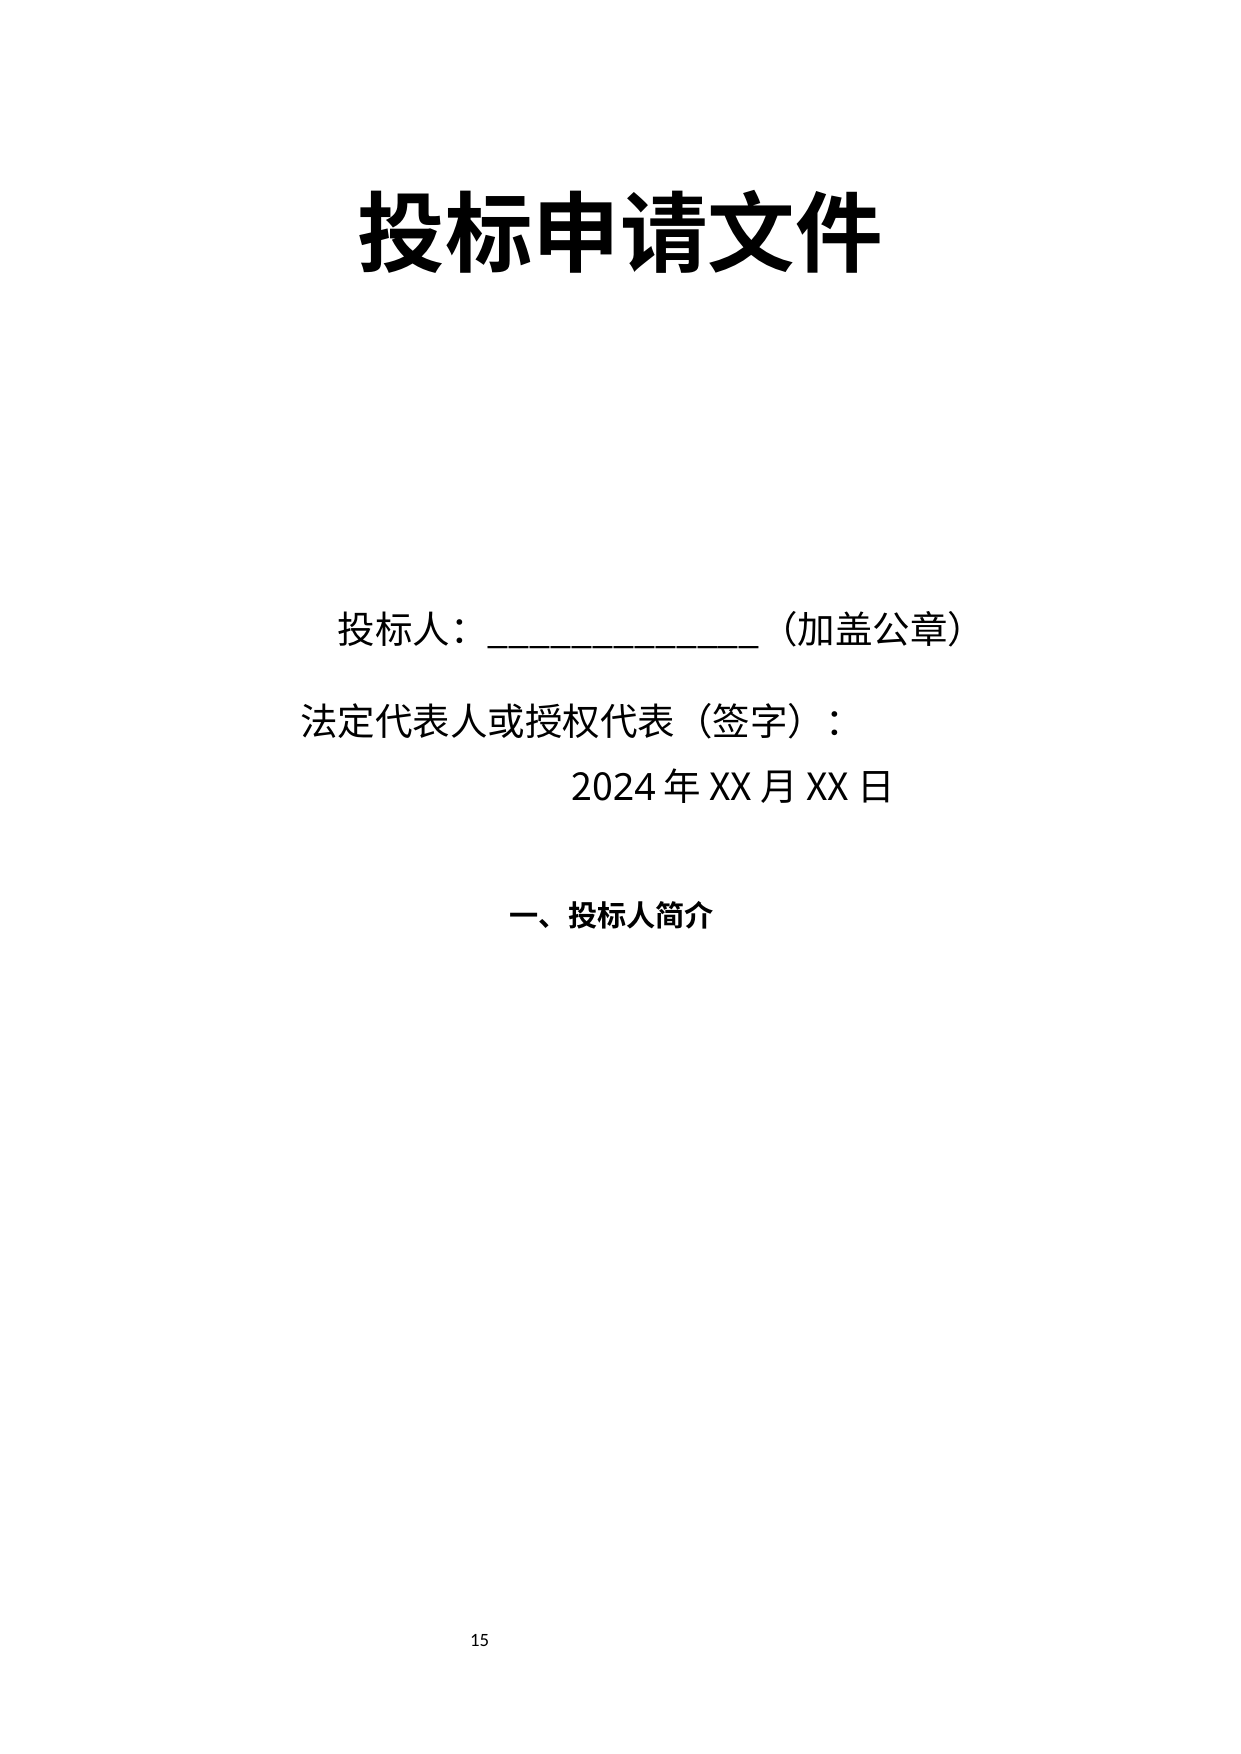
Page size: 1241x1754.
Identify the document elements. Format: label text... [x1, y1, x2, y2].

text 法定代表人或授权代表（签字）： [187, 687, 1053, 752]
text 2024年 XX 月 XX日 [187, 752, 1053, 817]
text 投标人：_____________（加盖公章） [187, 594, 1052, 659]
text 投标申请文件 [187, 162, 1053, 292]
list 一、投标人简介 [187, 882, 1053, 947]
